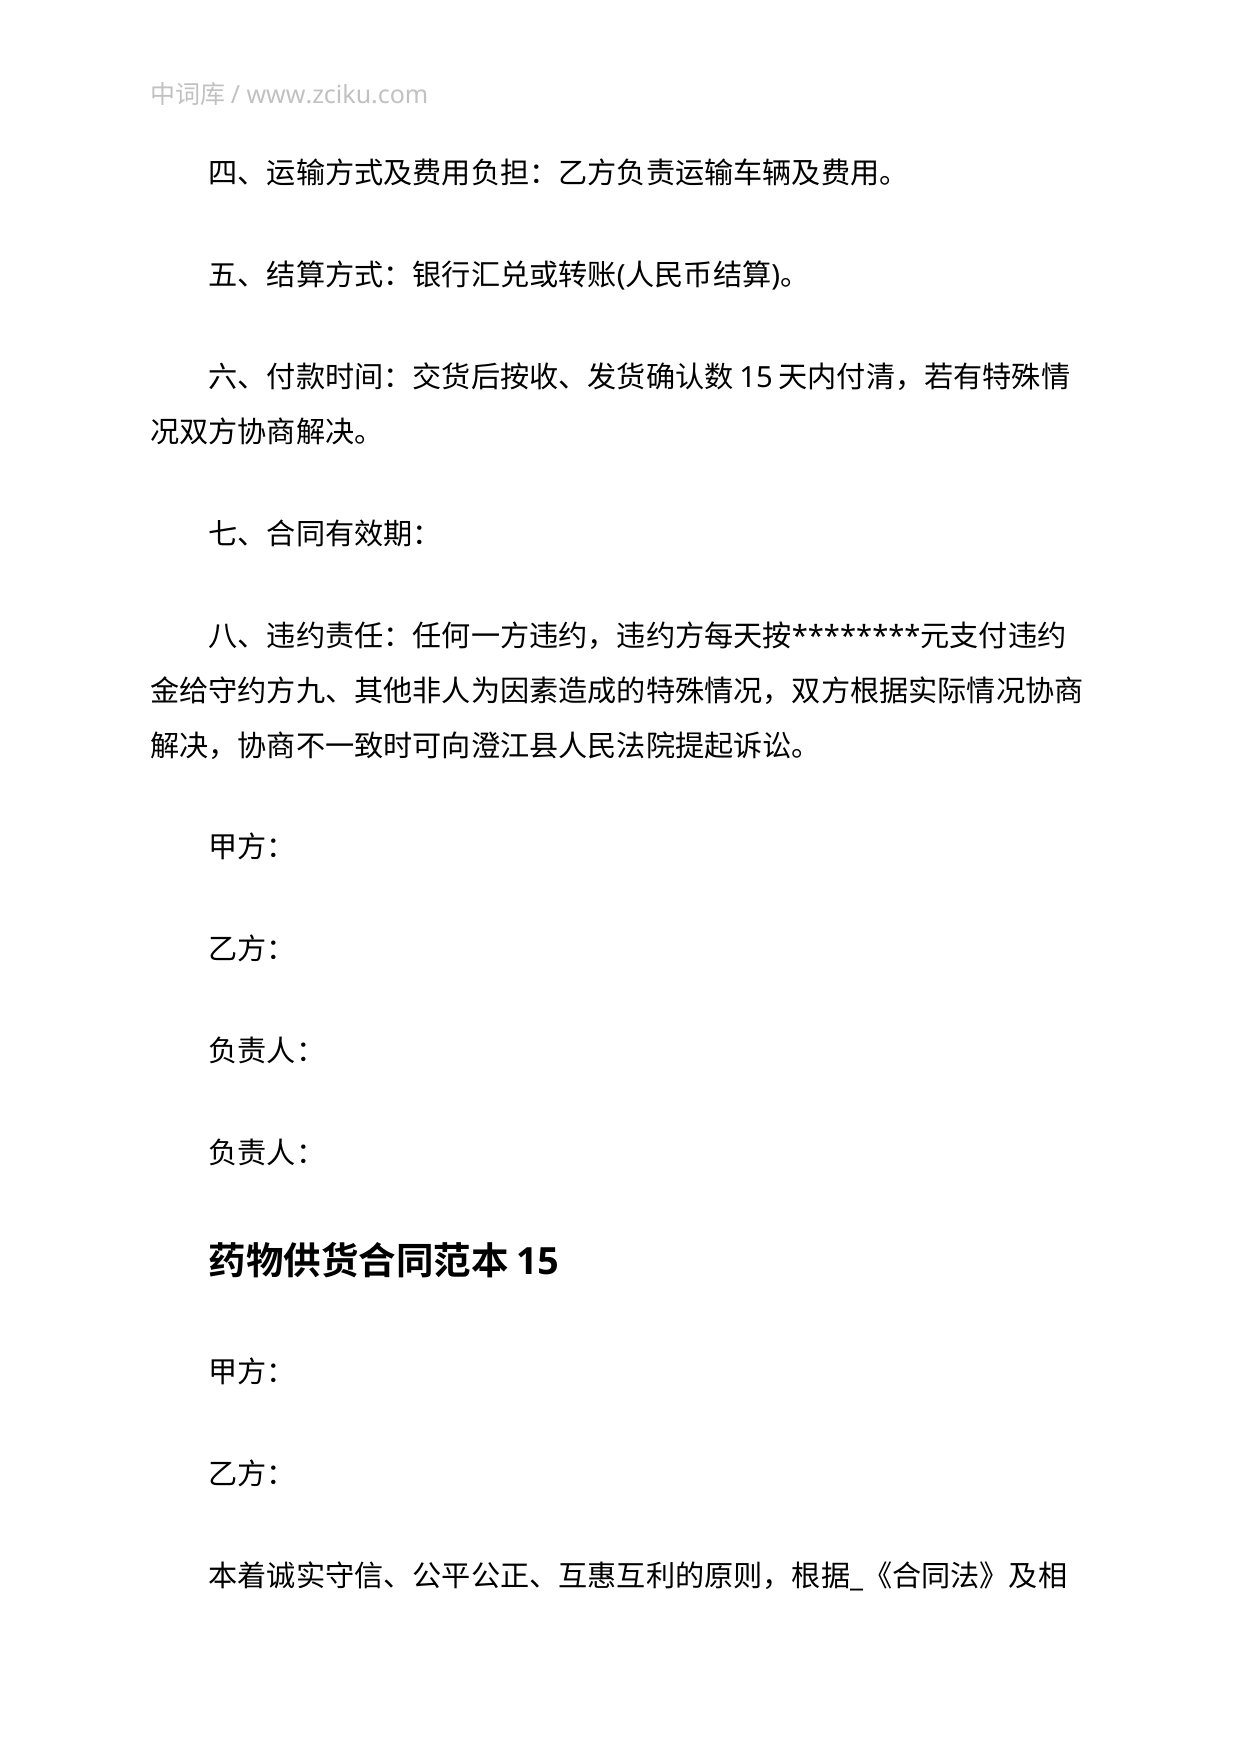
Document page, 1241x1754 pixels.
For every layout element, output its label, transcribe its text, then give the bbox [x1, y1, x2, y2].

text 乙方： [150, 926, 1090, 968]
text 药物供货合同范本15 [150, 1231, 1090, 1286]
text 六、付款时间：交货后按收、发货确认数15天内付清，若有特殊情况双方协商解决。 [150, 354, 1090, 451]
text 七、合同有效期： [150, 511, 1090, 553]
text 负责人： [150, 1129, 1090, 1172]
text 五、结算方式：银行汇兑或转账(人民币结算)。 [150, 252, 1090, 294]
text 甲方： [150, 824, 1090, 866]
text 四、运输方式及费用负担：乙方负责运输车辆及费用。 [150, 150, 1090, 192]
text 乙方： [150, 1450, 1090, 1493]
text 负责人： [150, 1027, 1090, 1070]
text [150, 1552, 1090, 1594]
text 甲方： [150, 1349, 1090, 1391]
text 八、违约责任：任何一方违约，违约方每天按********元支付违约金给守约方九、其他非人为因素造成的特殊情况，双方根据实际情况协商解决，协商不一致时可向澄江县人民法院提起诉讼。 [150, 612, 1090, 764]
